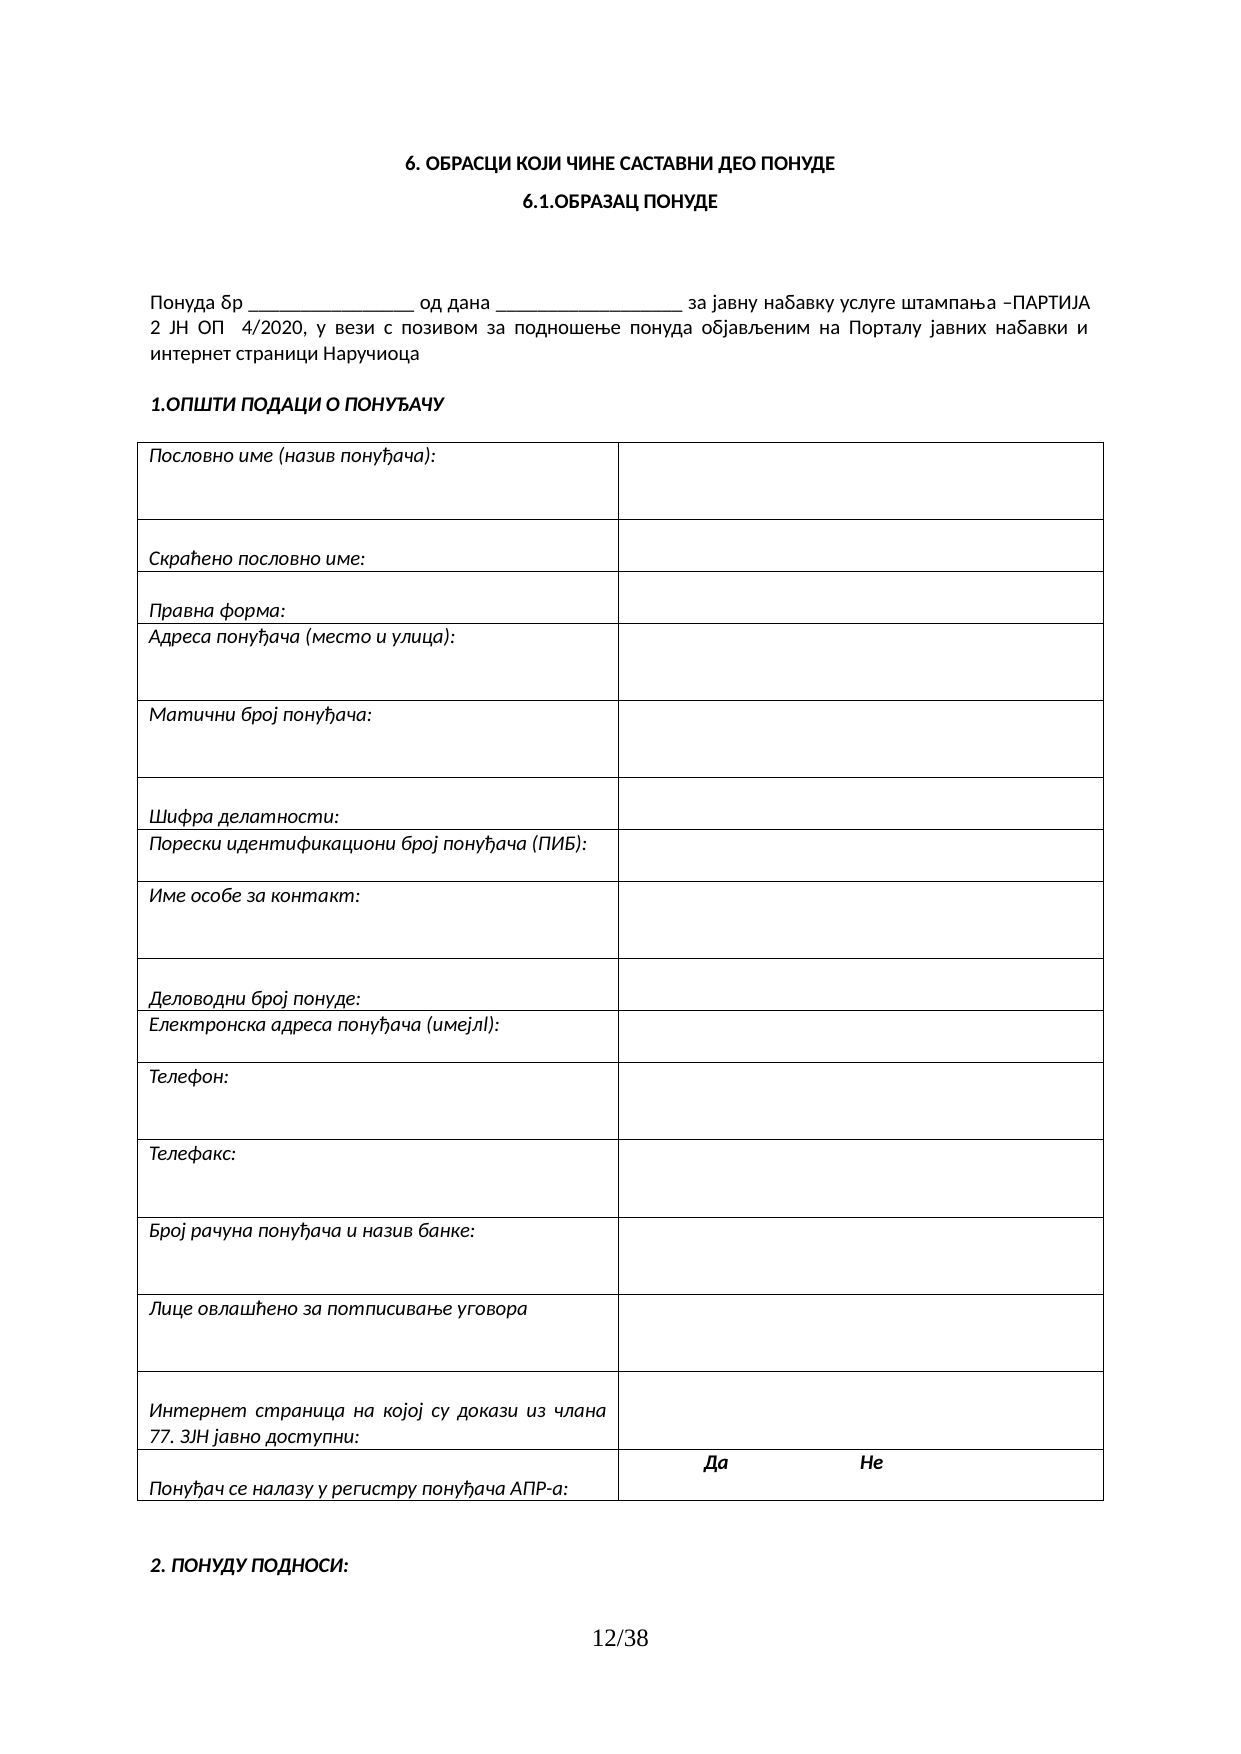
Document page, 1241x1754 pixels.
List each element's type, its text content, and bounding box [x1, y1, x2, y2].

table_cell [619, 882, 1103, 958]
table_cell [619, 830, 1103, 881]
table_header Пословно име (назив понуђача): [138, 443, 618, 519]
table_cell Правна форма: [138, 572, 618, 623]
text 1.ОПШТИ ПОДАЦИ О ПОНУЂАЧУ [150, 391, 1090, 416]
table_cell [619, 572, 1103, 623]
table_cell Порески идентификациони број понуђача (ПИБ): [138, 830, 618, 881]
table_cell Лице овлашћено за потписивање уговора [138, 1295, 618, 1371]
table_cell Деловодни број понуде: [138, 959, 618, 1010]
table_cell [619, 778, 1103, 829]
table_cell Шифра делатности: [138, 778, 618, 829]
table_cell Матични број понуђача: [138, 701, 618, 777]
table_cell [619, 1063, 1103, 1139]
table_cell [619, 1011, 1103, 1062]
table_cell [619, 701, 1103, 777]
table_cell Електронска адреса понуђача (имејлl): [138, 1011, 618, 1062]
table_cell [619, 624, 1103, 700]
text Понуда бр ________________ од дана __________________ за јавну набавку услуге штампањa –ПАРТИЈА 2 ЈН ОП 4/2020, у вези с позивом за подношење понуда објављеним на Порталу јавних набавки и интернет страници Наручиоца [150, 289, 1090, 365]
table_cell Број рачуна понуђача и назив банке: [138, 1218, 618, 1294]
table_cell [619, 1218, 1103, 1294]
table_cell Да Не [619, 1450, 1103, 1500]
table_cell [619, 520, 1103, 571]
table_cell [619, 1295, 1103, 1371]
table_header [619, 443, 1103, 519]
table_cell Телефон: [138, 1063, 618, 1139]
table_cell Скраћено пословно име: [138, 520, 618, 571]
table_cell Интернет страница на којој су докази из члана 77. ЗЈН јавно доступни: [138, 1372, 618, 1448]
text 6.1.ОБРАЗАЦ ПОНУДЕ [150, 188, 1090, 213]
table_cell Понуђач се налазу у регистру понуђача АПР-а: [138, 1450, 618, 1500]
table_cell [619, 1372, 1103, 1448]
table_cell [619, 1140, 1103, 1217]
table_cell Адреса понуђача (место и улица): [138, 624, 618, 700]
table_cell [619, 959, 1103, 1010]
table_cell Име особе за контакт: [138, 882, 618, 958]
table_cell Телефакс: [138, 1140, 618, 1217]
text 6. ОБРАСЦИ КОЈИ ЧИНЕ САСТАВНИ ДЕО ПОНУДЕ [150, 150, 1090, 175]
text 2. ПОНУДУ ПОДНОСИ: [150, 1552, 1090, 1578]
